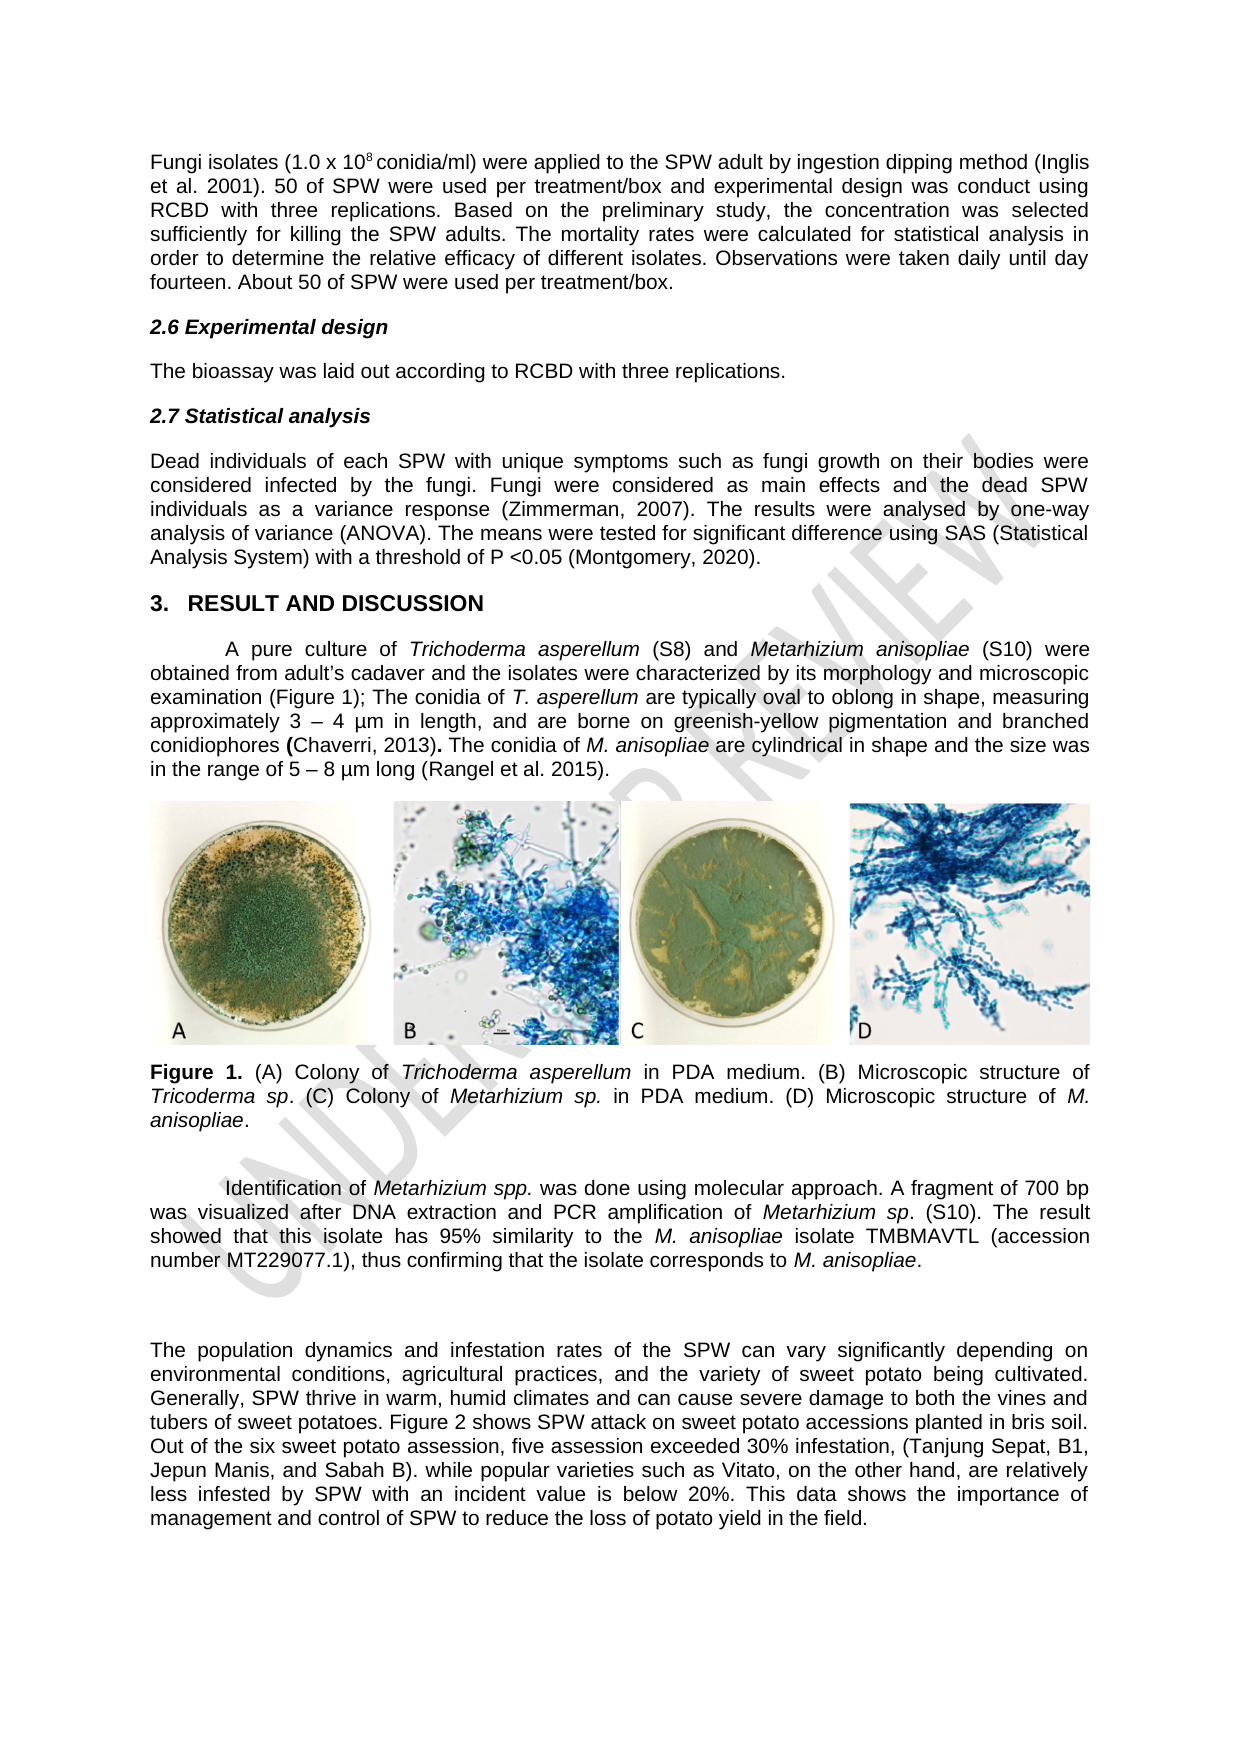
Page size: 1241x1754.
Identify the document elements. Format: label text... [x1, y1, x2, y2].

text Figure 1. (A) Colony of Trichoderma asperellum in PDA medium. (B) Microscopic structure of Tricoderma sp. (C) Colony of Metarhizium sp. in PDA medium. (D) Microscopic structure of M. anisopliae. [150, 1060, 1090, 1131]
text 2.7 Statistical analysis [150, 404, 1090, 428]
text Fungi isolates (1.0 x 108 conidia/ml) were applied to the SPW adult by ingestion dipping method (Inglis et al. 2001). 50 of SPW were used per treatment/box and experimental design was conduct using RCBD with three replications. Based on the preliminary study, the concentration was selected sufficiently for killing the SPW adults. The mortality rates were calculated for statistical analysis in order to determine the relative efficacy of different isolates. Observations were taken daily until day fourteen. About 50 of SPW were used per treatment/box. [150, 150, 1090, 294]
text The population dynamics and infestation rates of the SPW can vary significantly depending on environmental conditions, agricultural practices, and the variety of sweet potato being cultivated. Generally, SPW thrive in warm, humid climates and can cause severe damage to both the vines and tubers of sweet potatoes. Figure 2 shows SPW attack on sweet potato accessions planted in bris soil. Out of the six sweet potato assession, five assession exceeded 30% infestation, (Tanjung Sepat, B1, Jepun Manis, and Sabah B). while popular varieties such as Vitato, on the other hand, are relatively less infested by SPW with an incident value is below 20%. This data shows the importance of management and control of SPW to reduce the loss of potato yield in the field. [150, 1338, 1090, 1529]
text Identification of Metarhizium spp. was done using molecular approach. A fragment of 700 bp was visualized after DNA extraction and PCR amplification of Metarhizium sp. (S10). The result showed that this isolate has 95% similarity to the M. anisopliae isolate TMBMAVTL (accession number MT229077.1), thus confirming that the isolate corresponds to M. anisopliae. [150, 1176, 1090, 1272]
text The bioassay was laid out according to RCBD with three replications. [150, 359, 1090, 383]
picture [150, 801, 1091, 1060]
text Dead individuals of each SPW with unique symptoms such as fungi growth on their bodies were considered infected by the fungi. Fungi were considered as main effects and the dead SPW individuals as a variance response (Zimmerman, 2007). The results were analysed by one-way analysis of variance (ANOVA). The means were tested for significant difference using SAS (Statistical Analysis System) with a threshold of P <0.05 (Montgomery, 2020). [150, 449, 1090, 569]
text 2.6 Experimental design [150, 314, 1090, 338]
list RESULT AND DISCUSSION [150, 589, 1090, 616]
text A pure culture of Trichoderma asperellum (S8) and Metarhizium anisopliae (S10) were obtained from adult’s cadaver and the isolates were characterized by its morphology and microscopic examination (Figure 1); The conidia of T. asperellum are typically oval to oblong in shape, measuring approximately 3 – 4 µm in length, and are borne on greenish-yellow pigmentation and branched conidiophores (Chaverri, 2013). The conidia of M. anisopliae are cylindrical in shape and the size was in the range of 5 – 8 µm long (Rangel et al. 2015). [150, 637, 1090, 781]
